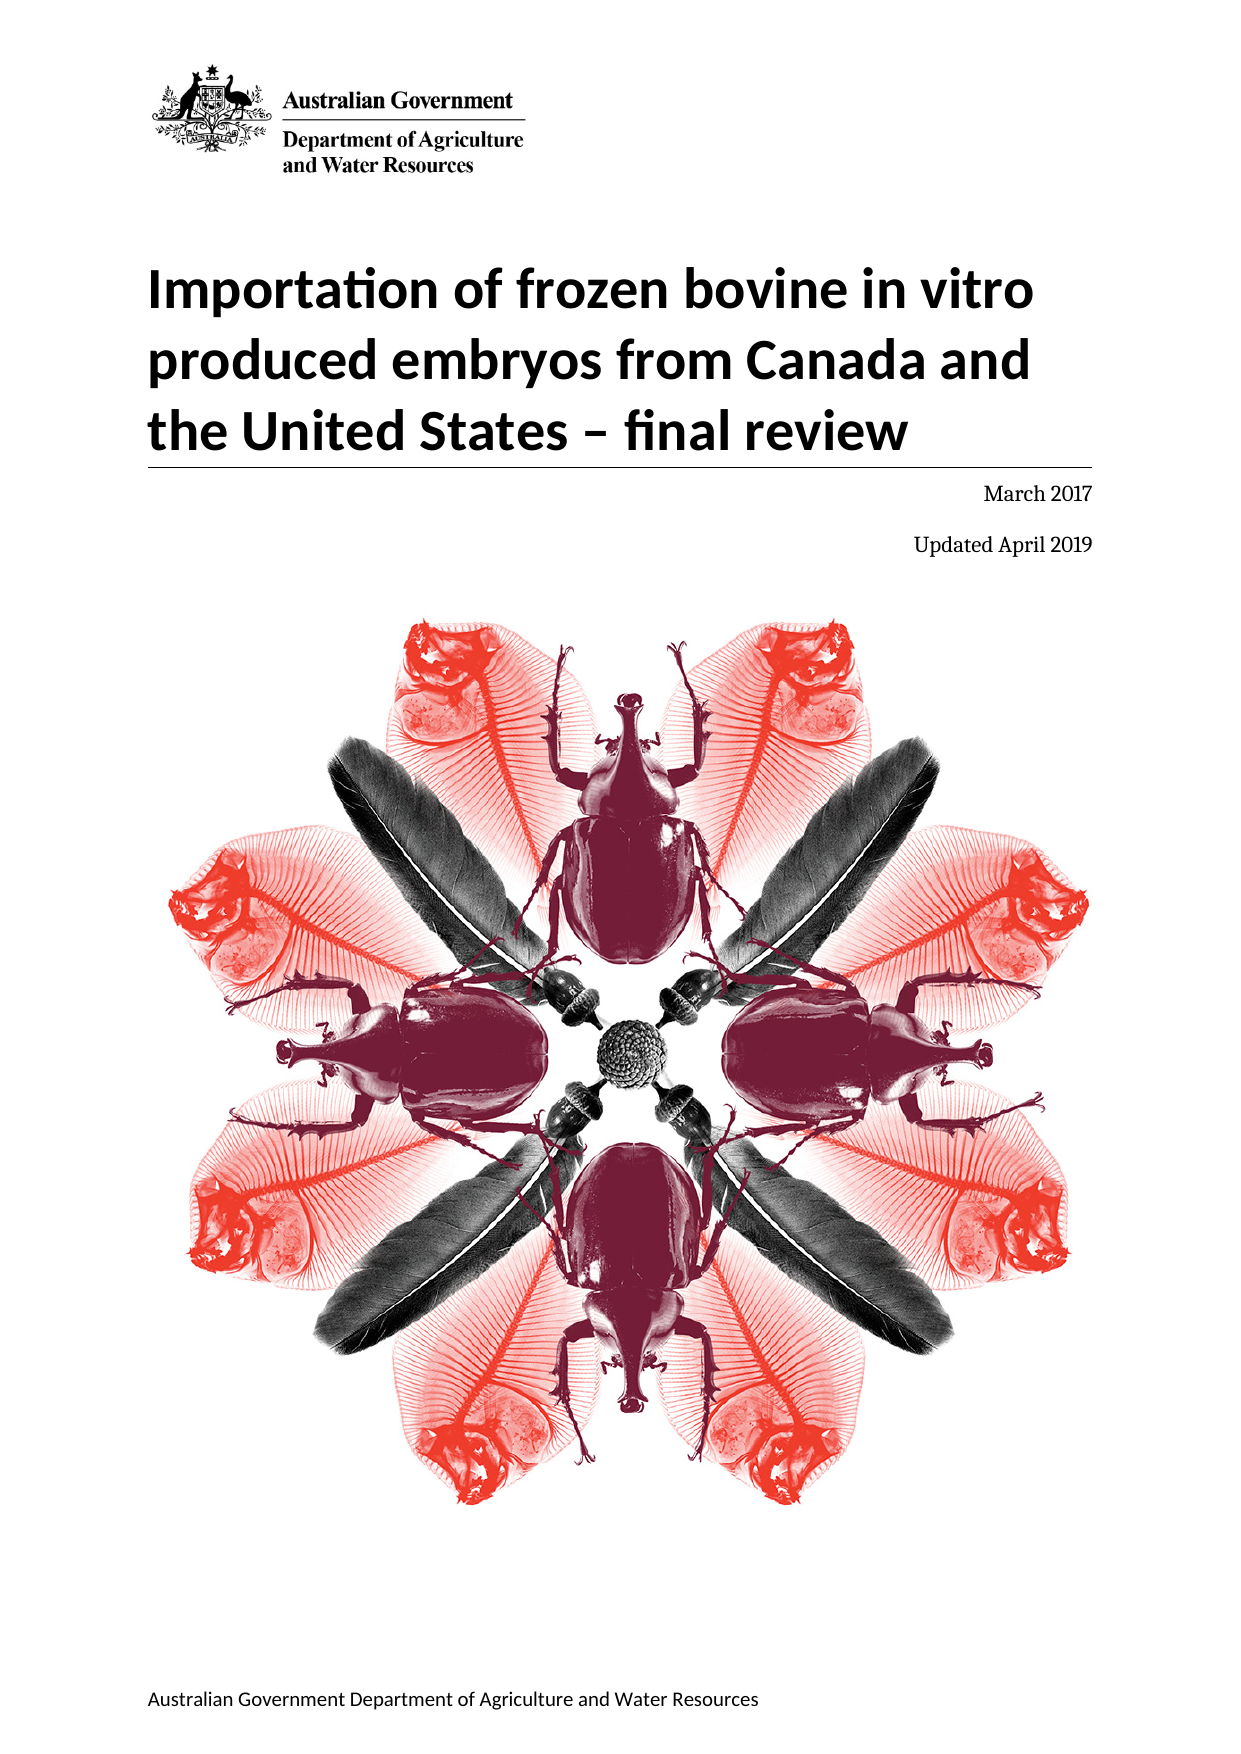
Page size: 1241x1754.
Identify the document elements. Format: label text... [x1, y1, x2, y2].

text March 2017 [148, 481, 1092, 507]
subtitle Importation of frozen bovine in vitro produced embryos from Canada and the United States – final review [148, 252, 1092, 467]
picture [147, 583, 1103, 1529]
picture [147, 59, 530, 181]
text Updated April 2019 [148, 532, 1092, 558]
